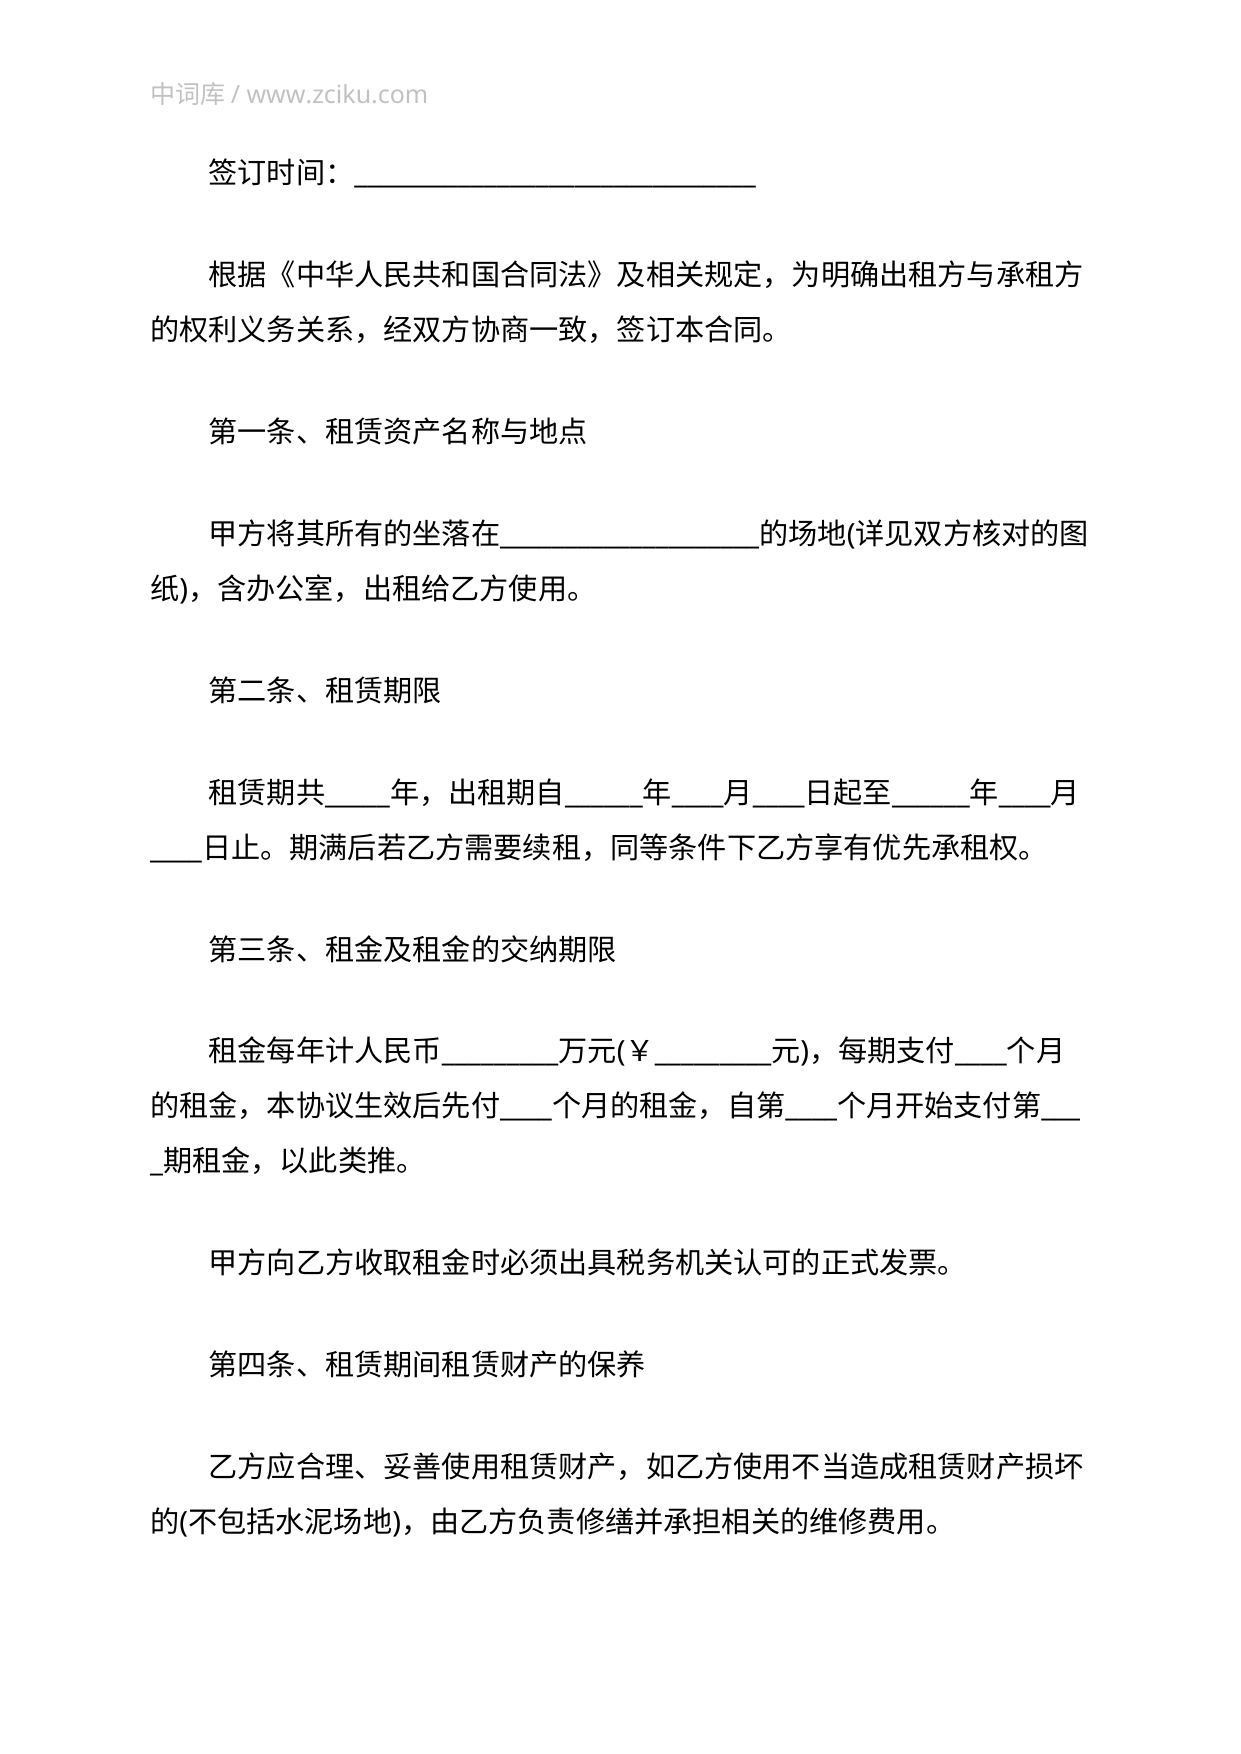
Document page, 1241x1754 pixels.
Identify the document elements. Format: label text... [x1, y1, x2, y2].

text 租赁期共_____年，出租期自______年____月____日起至______年____月____日止。期满后若乙方需要续租，同等条件下乙方享有优先承租权。 [150, 769, 1090, 867]
text 签订时间：_______________________________ [150, 150, 1090, 192]
text 甲方将其所有的坐落在____________________的场地(详见双方核对的图纸)，含办公室，出租给乙方使用。 [150, 510, 1090, 608]
text 甲方向乙方收取租金时必须出具税务机关认可的正式发票。 [150, 1240, 1090, 1282]
text 租金每年计人民币_________万元(￥_________元)，每期支付____个月的租金，本协议生效后先付____个月的租金，自第____个月开始支付第____期租金，以此类推。 [150, 1028, 1090, 1180]
text 第二条、租赁期限 [150, 667, 1090, 710]
text 第一条、租赁资产名称与地点 [150, 409, 1090, 451]
text 第三条、租金及租金的交纳期限 [150, 926, 1090, 968]
text 根据《中华人民共和国合同法》及相关规定，为明确出租方与承租方的权利义务关系，经双方协商一致，签订本合同。 [150, 252, 1090, 349]
text 乙方应合理、妥善使用租赁财产，如乙方使用不当造成租赁财产损坏的(不包括水泥场地)，由乙方负责修缮并承担相关的维修费用。 [150, 1443, 1090, 1541]
text 第四条、租赁期间租赁财产的保养 [150, 1342, 1090, 1384]
